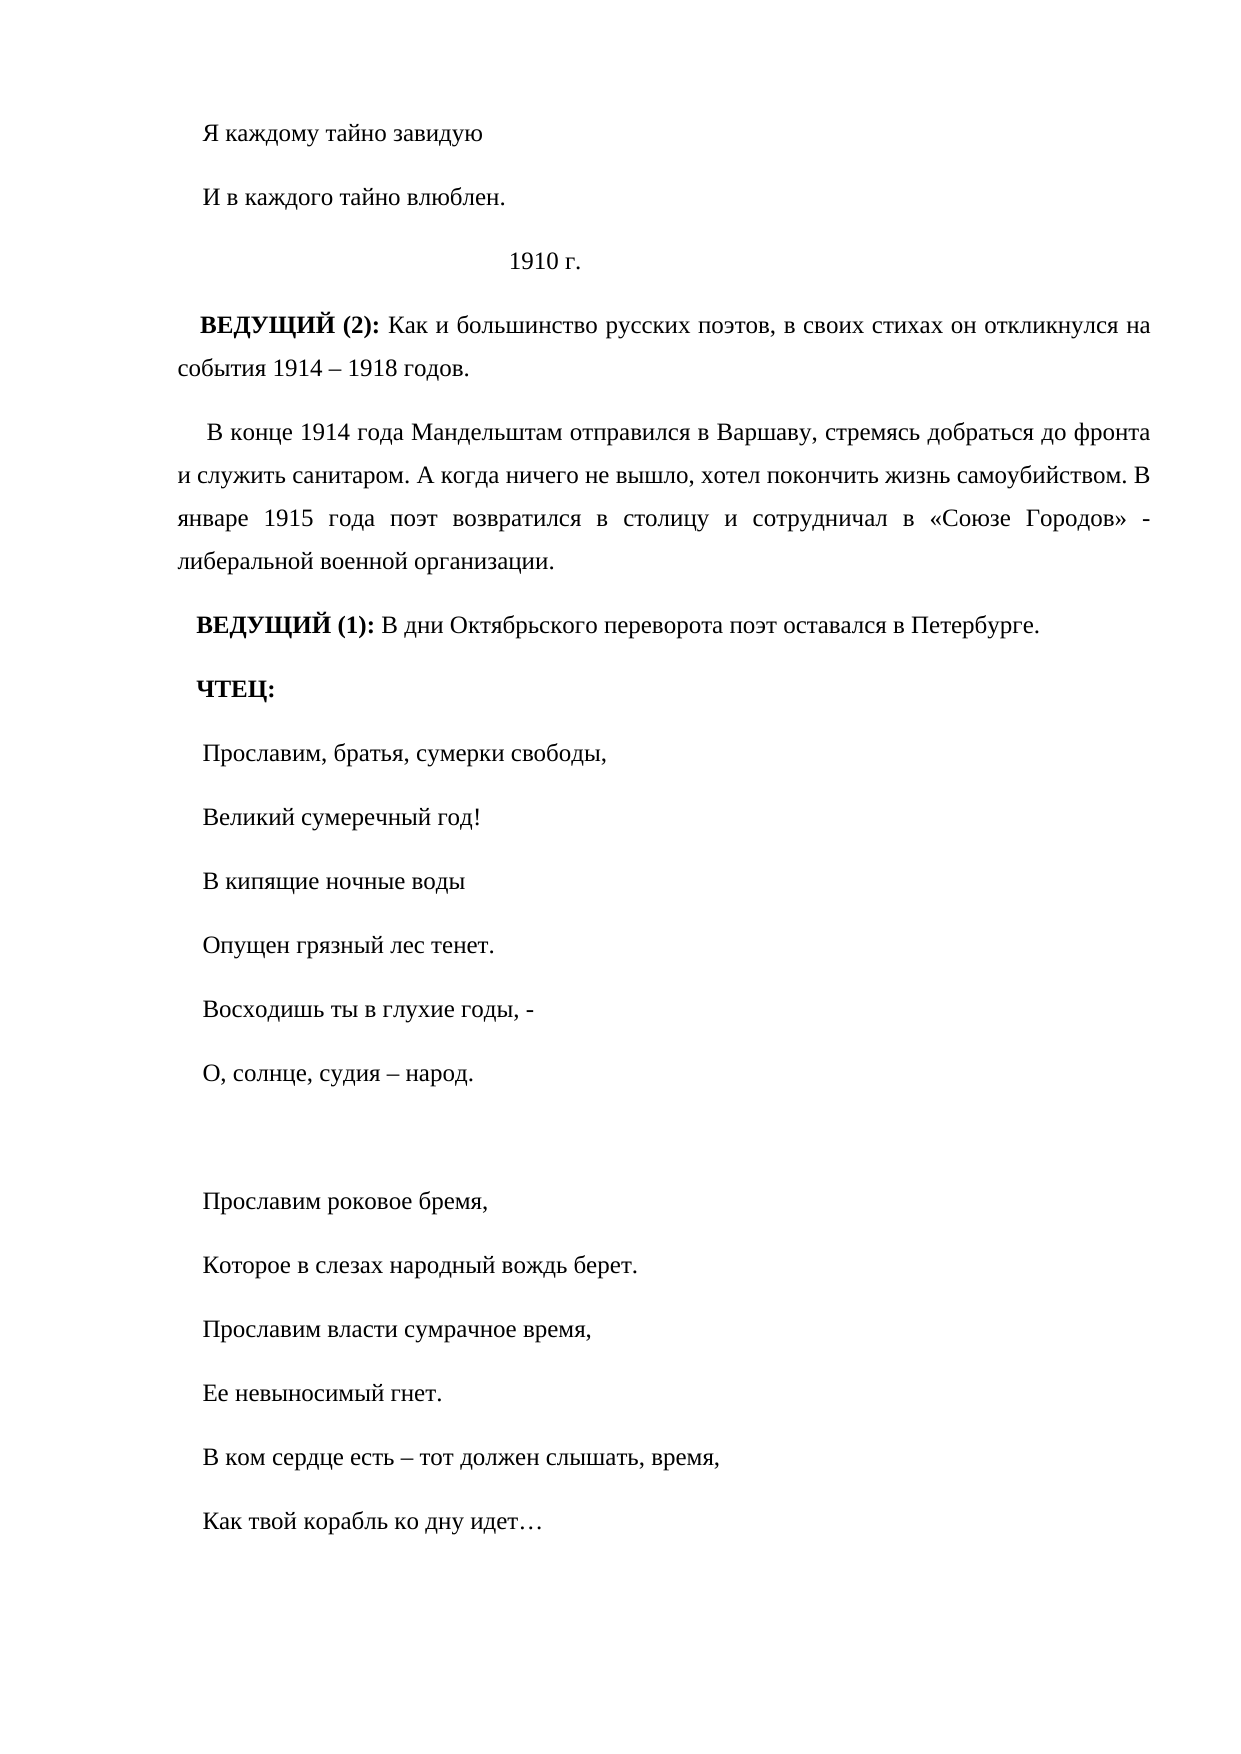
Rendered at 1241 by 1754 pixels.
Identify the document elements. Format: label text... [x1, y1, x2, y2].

text Опущен грязный лес тенет. [177, 930, 1152, 959]
text 1910 г. [177, 246, 1152, 275]
text И в каждого тайно влюблен. [177, 182, 1152, 211]
text Восходишь ты в глухие годы, - [177, 994, 1152, 1023]
text ВЕДУЩИЙ (2): Как и большинство русских поэтов, в своих стихах он откликнулся на события 1914 – 1918 годов. [177, 310, 1152, 382]
text ВЕДУЩИЙ (1): В дни Октябрьского переворота поэт оставался в Петербурге. [177, 610, 1152, 639]
text О, солнце, судия – народ. [177, 1058, 1152, 1087]
text ЧТЕЦ: [177, 674, 1152, 703]
text Я каждому тайно завидую [177, 118, 1152, 147]
text Прославим роковое бремя, [177, 1186, 1152, 1215]
text Прославим, братья, сумерки свободы, [177, 738, 1152, 767]
text Ее невыносимый гнет. [177, 1378, 1152, 1407]
text Которое в слезах народный вождь берет. [177, 1250, 1152, 1279]
text В ком сердце есть – тот должен слышать, время, [177, 1442, 1152, 1471]
text Прославим власти сумрачное время, [177, 1314, 1152, 1343]
text В конце 1914 года Мандельштам отправился в Варшаву, стремясь добраться до фронта и служить санитаром. А когда ничего не вышло, хотел покончить жизнь самоубийством. В январе 1915 года поэт возвратился в столицу и сотрудничал в «Союзе Городов» - либеральной военной организации. [177, 417, 1152, 575]
text Как твой корабль ко дну идет… [177, 1506, 1152, 1534]
text Великий сумеречный год! [177, 802, 1152, 831]
text В кипящие ночные воды [177, 866, 1152, 895]
